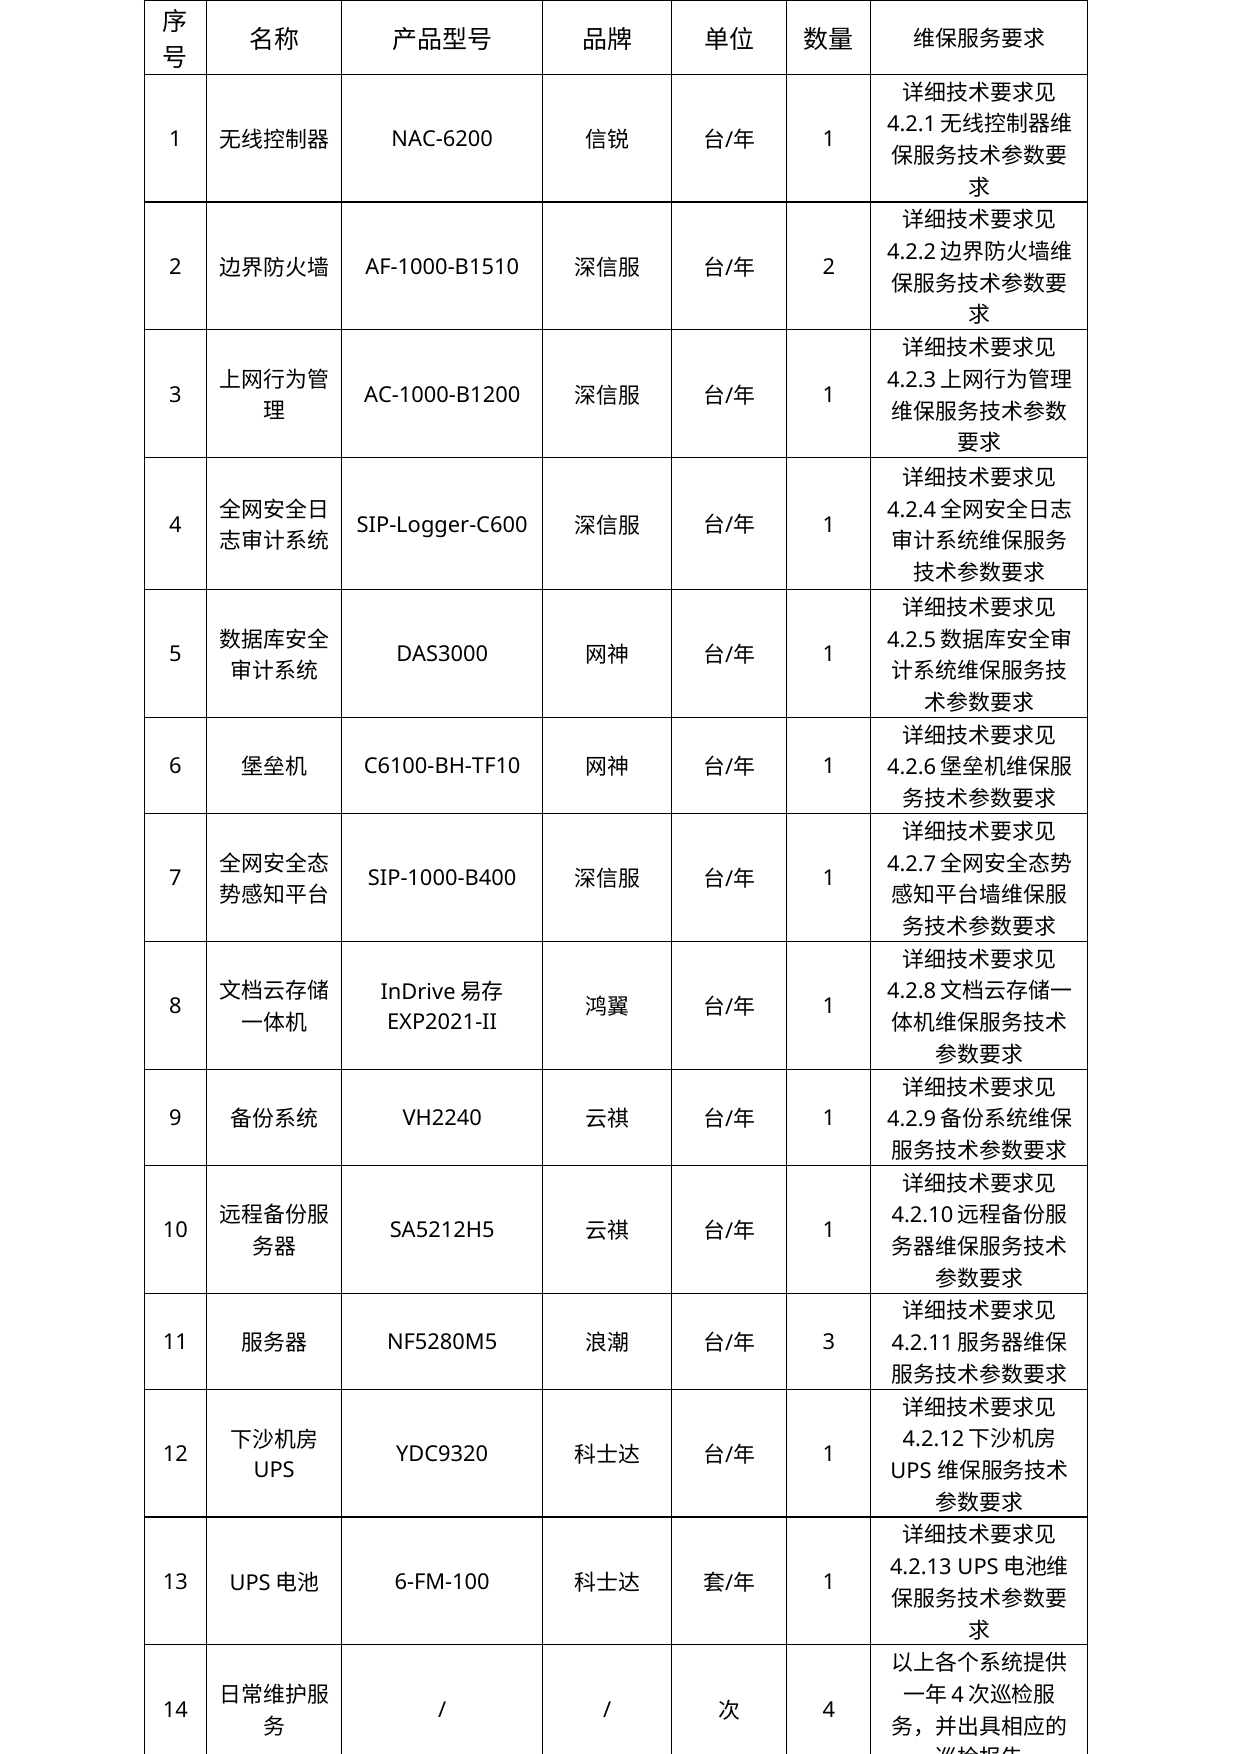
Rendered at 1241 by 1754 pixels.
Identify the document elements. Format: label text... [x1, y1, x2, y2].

table_cell 6-FM-100 [342, 1518, 542, 1644]
table_cell 数据库安全审计系统 [207, 590, 341, 717]
table_cell 详细技术要求见4.2.11服务器维保服务技术参数要求 [871, 1294, 1087, 1388]
table_header 单位 [672, 1, 786, 73]
table_cell 详细技术要求见4.2.12下沙机房UPS 维保服务技术参数要求 [871, 1390, 1087, 1516]
table_cell 台/年 [672, 718, 786, 813]
table_cell 全网安全日志审计系统 [207, 458, 341, 589]
table_cell 详细技术要求见4.2.1无线控制器维保服务技术参数要求 [871, 75, 1087, 201]
table_cell 4 [145, 458, 206, 589]
table_cell 1 [145, 75, 206, 201]
table_cell AC-1000-B1200 [342, 330, 542, 457]
table_cell 1 [787, 814, 870, 941]
table_cell 8 [145, 942, 206, 1068]
table_cell 台/年 [672, 1070, 786, 1164]
table_cell NAC-6200 [342, 75, 542, 201]
table_cell 4 [787, 1645, 870, 1754]
table_cell 台/年 [672, 1294, 786, 1388]
table_cell 5 [145, 590, 206, 717]
table_cell 详细技术要求见4.2.3上网行为管理维保服务技术参数要求 [871, 330, 1087, 457]
table_cell 详细技术要求见4.2.8文档云存储一体机维保服务技术参数要求 [871, 942, 1087, 1068]
table_cell 台/年 [672, 942, 786, 1068]
table_cell 2 [145, 203, 206, 329]
table_cell 科士达 [543, 1390, 671, 1516]
table_cell 深信服 [543, 814, 671, 941]
table_cell 7 [145, 814, 206, 941]
table_cell 深信服 [543, 203, 671, 329]
table_cell 台/年 [672, 458, 786, 589]
table_header 数量 [787, 1, 870, 73]
table_header 序号 [145, 1, 206, 73]
table_cell 6 [145, 718, 206, 813]
table_cell C6100-BH-TF10 [342, 718, 542, 813]
table_cell 详细技术要求见4.2.6堡垒机维保服务技术参数要求 [871, 718, 1087, 813]
table_cell 1 [787, 590, 870, 717]
table_cell 详细技术要求见4.2.9备份系统维保服务技术参数要求 [871, 1070, 1087, 1164]
table_cell 云祺 [543, 1070, 671, 1164]
table_cell VH2240 [342, 1070, 542, 1164]
table_cell 台/年 [672, 814, 786, 941]
table_cell SIP-1000-B400 [342, 814, 542, 941]
table_cell 11 [145, 1294, 206, 1388]
table_cell DAS3000 [342, 590, 542, 717]
table_cell 文档云存储一体机 [207, 942, 341, 1068]
table_cell 1 [787, 1166, 870, 1292]
table_cell 台/年 [672, 1166, 786, 1292]
table_cell 信锐 [543, 75, 671, 201]
table_cell 远程备份服务器 [207, 1166, 341, 1292]
table_cell 云祺 [543, 1166, 671, 1292]
table_cell 服务器 [207, 1294, 341, 1388]
table_cell 深信服 [543, 330, 671, 457]
table_cell 网神 [543, 590, 671, 717]
table_cell 堡垒机 [207, 718, 341, 813]
table_cell 套/年 [672, 1518, 786, 1644]
table_cell 3 [145, 330, 206, 457]
table_cell 详细技术要求见4.2.7全网安全态势感知平台墙维保服务技术参数要求 [871, 814, 1087, 941]
table_cell 深信服 [543, 458, 671, 589]
table_cell 次 [672, 1645, 786, 1754]
table_cell UPS电池 [207, 1518, 341, 1644]
table_cell 14 [145, 1645, 206, 1754]
table_cell 10 [145, 1166, 206, 1292]
table_cell 网神 [543, 718, 671, 813]
table_cell 浪潮 [543, 1294, 671, 1388]
table_cell 详细技术要求见4.2.5数据库安全审计系统维保服务技术参数要求 [871, 590, 1087, 717]
table_cell 1 [787, 330, 870, 457]
table_cell / [543, 1645, 671, 1754]
table_cell 台/年 [672, 330, 786, 457]
table_header 品牌 [543, 1, 671, 73]
table_cell 边界防火墙 [207, 203, 341, 329]
table_cell SIP-Logger-C600 [342, 458, 542, 589]
table_cell 12 [145, 1390, 206, 1516]
table_cell 详细技术要求见4.2.10远程备份服务器维保服务技术参数要求 [871, 1166, 1087, 1292]
table_cell 详细技术要求见4.2.4全网安全日志审计系统维保服务技术参数要求 [871, 458, 1087, 589]
table_cell 全网安全态势感知平台 [207, 814, 341, 941]
table_cell 台/年 [672, 1390, 786, 1516]
table_cell 下沙机房UPS [207, 1390, 341, 1516]
table_header 产品型号 [342, 1, 542, 73]
table_cell 1 [787, 942, 870, 1068]
table_cell 1 [787, 1390, 870, 1516]
table_cell SA5212H5 [342, 1166, 542, 1292]
table_cell 2 [787, 203, 870, 329]
table_cell 1 [787, 718, 870, 813]
table_cell 鸿翼 [543, 942, 671, 1068]
table_cell 台/年 [672, 203, 786, 329]
table_header 名称 [207, 1, 341, 73]
table_cell 备份系统 [207, 1070, 341, 1164]
table_cell 1 [787, 1518, 870, 1644]
table_cell 科士达 [543, 1518, 671, 1644]
table_cell 13 [145, 1518, 206, 1644]
table_cell 无线控制器 [207, 75, 341, 201]
table_cell 1 [787, 458, 870, 589]
table_header 维保服务要求 [871, 1, 1087, 73]
table_cell NF5280M5 [342, 1294, 542, 1388]
table_cell 以上各个系统提供一年4次巡检服务，并出具相应的巡检报告 [871, 1645, 1087, 1754]
table_cell 上网行为管理 [207, 330, 341, 457]
table_cell 台/年 [672, 75, 786, 201]
table_cell YDC9320 [342, 1390, 542, 1516]
table_cell InDrive易存EXP2021-II [342, 942, 542, 1068]
table_cell 详细技术要求见4.2.13 UPS电池维保服务技术参数要求 [871, 1518, 1087, 1644]
table_cell 详细技术要求见4.2.2边界防火墙维保服务技术参数要求 [871, 203, 1087, 329]
table_cell 台/年 [672, 590, 786, 717]
table_cell / [342, 1645, 542, 1754]
table_cell 1 [787, 1070, 870, 1164]
table_cell 9 [145, 1070, 206, 1164]
table_cell 3 [787, 1294, 870, 1388]
table_cell AF-1000-B1510 [342, 203, 542, 329]
table_cell 日常维护服务 [207, 1645, 341, 1754]
table_cell 1 [787, 75, 870, 201]
